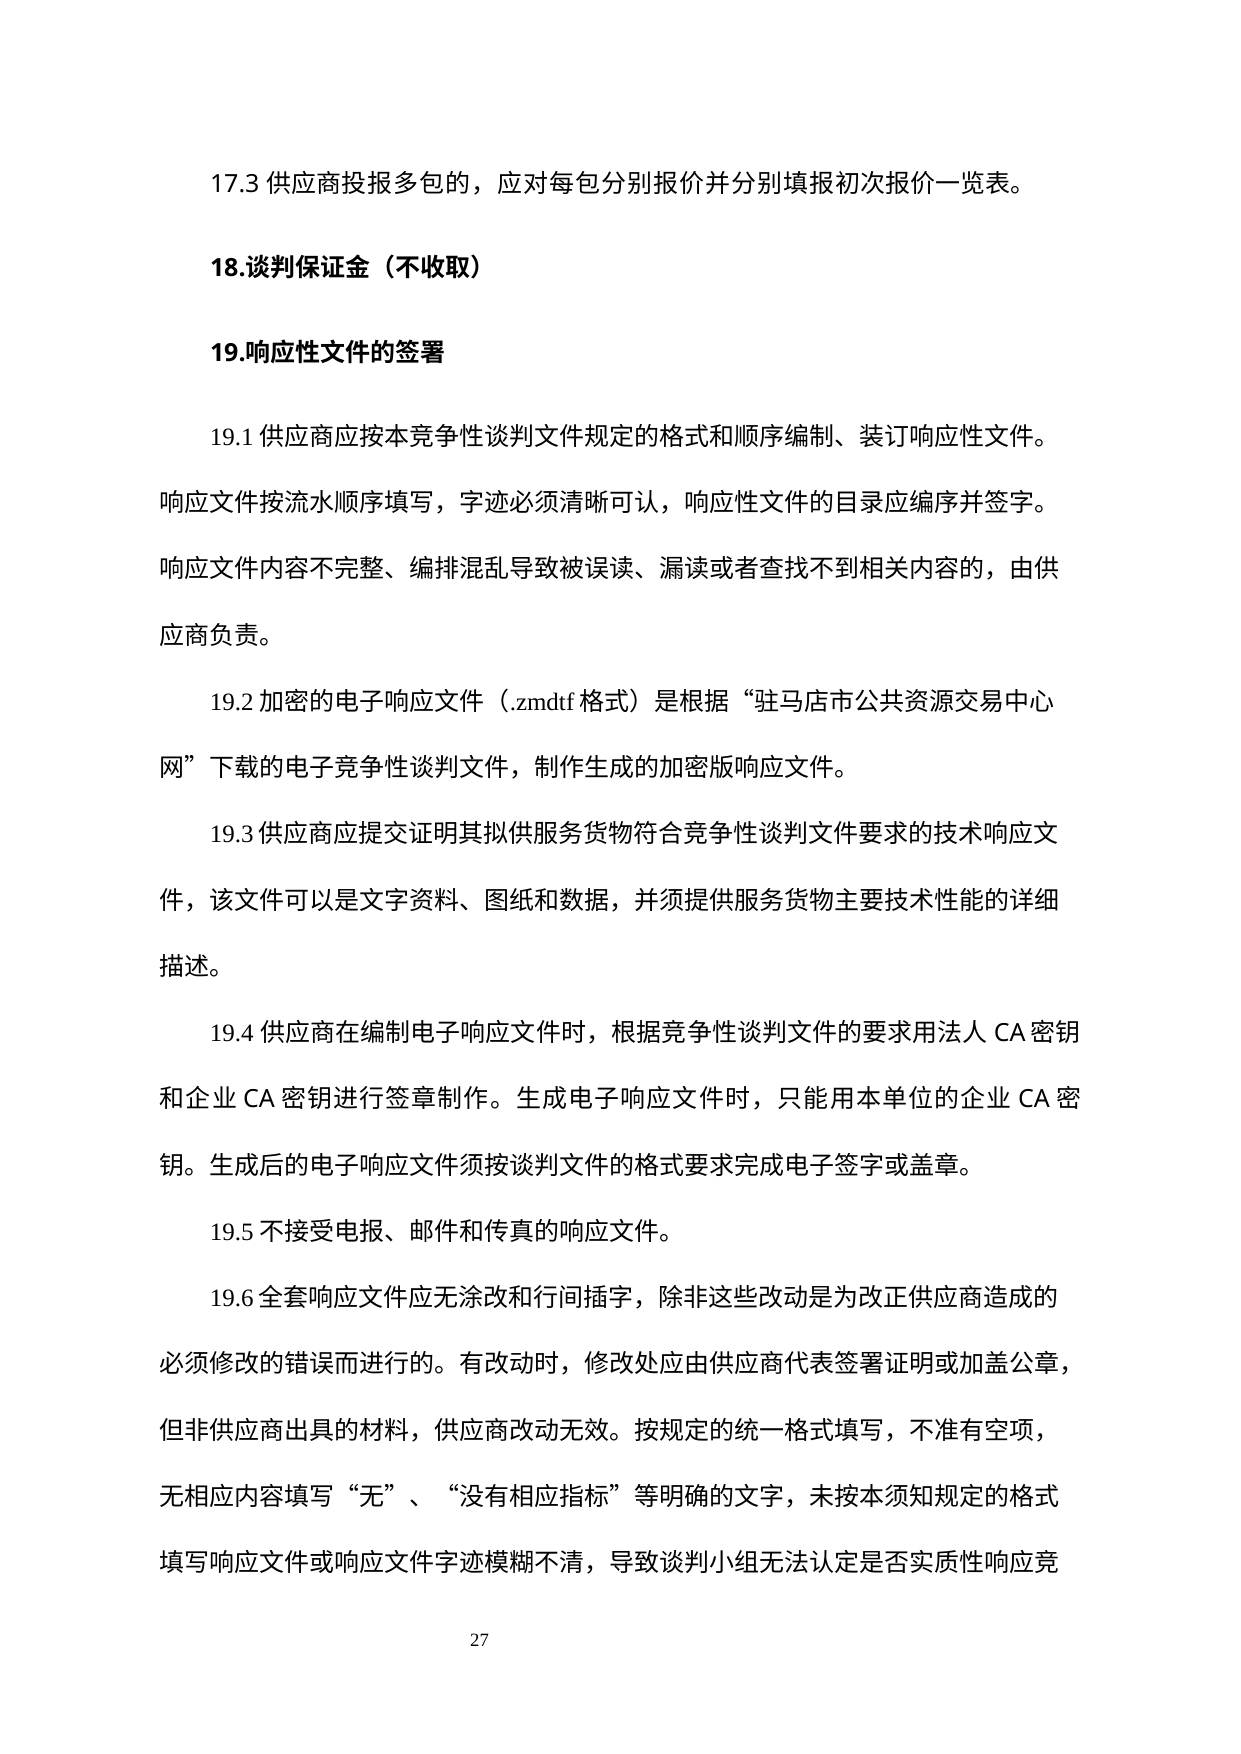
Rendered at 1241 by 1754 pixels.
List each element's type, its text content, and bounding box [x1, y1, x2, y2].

text 18.谈判保证金（不收取） [159, 233, 1081, 299]
text 19.5 不接受电报、邮件和传真的响应文件。 [159, 1196, 1081, 1263]
text 17.3 供应商投报多包的，应对每包分别报价并分别填报初次报价一览表。 [159, 148, 1081, 214]
text 19.1 供应商应按本竞争性谈判文件规定的格式和顺序编制、装订响应性文件。响应文件按流水顺序填写，字迹必须清晰可认，响应性文件的目录应编序并签字。响应文件内容不完整、编排混乱导致被误读、漏读或者查找不到相关内容的，由供应商负责。 [159, 401, 1081, 666]
text 19.2 加密的电子响应文件（.zmdtf格式）是根据“驻马店市公共资源交易中心网”下载的电子竞争性谈判文件，制作生成的加密版响应文件。 [159, 666, 1081, 799]
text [159, 1263, 1081, 1594]
text 19.4 供应商在编制电子响应文件时，根据竞争性谈判文件的要求用法人CA密钥和企业CA密钥进行签章制作。生成电子响应文件时，只能用本单位的企业CA密钥。生成后的电子响应文件须按谈判文件的格式要求完成电子签字或盖章。 [159, 998, 1081, 1196]
text 19.响应性文件的签署 [159, 317, 1081, 383]
text 19.3供应商应提交证明其拟供服务货物符合竞争性谈判文件要求的技术响应文件，该文件可以是文字资料、图纸和数据，并须提供服务货物主要技术性能的详细描述。 [159, 799, 1081, 998]
